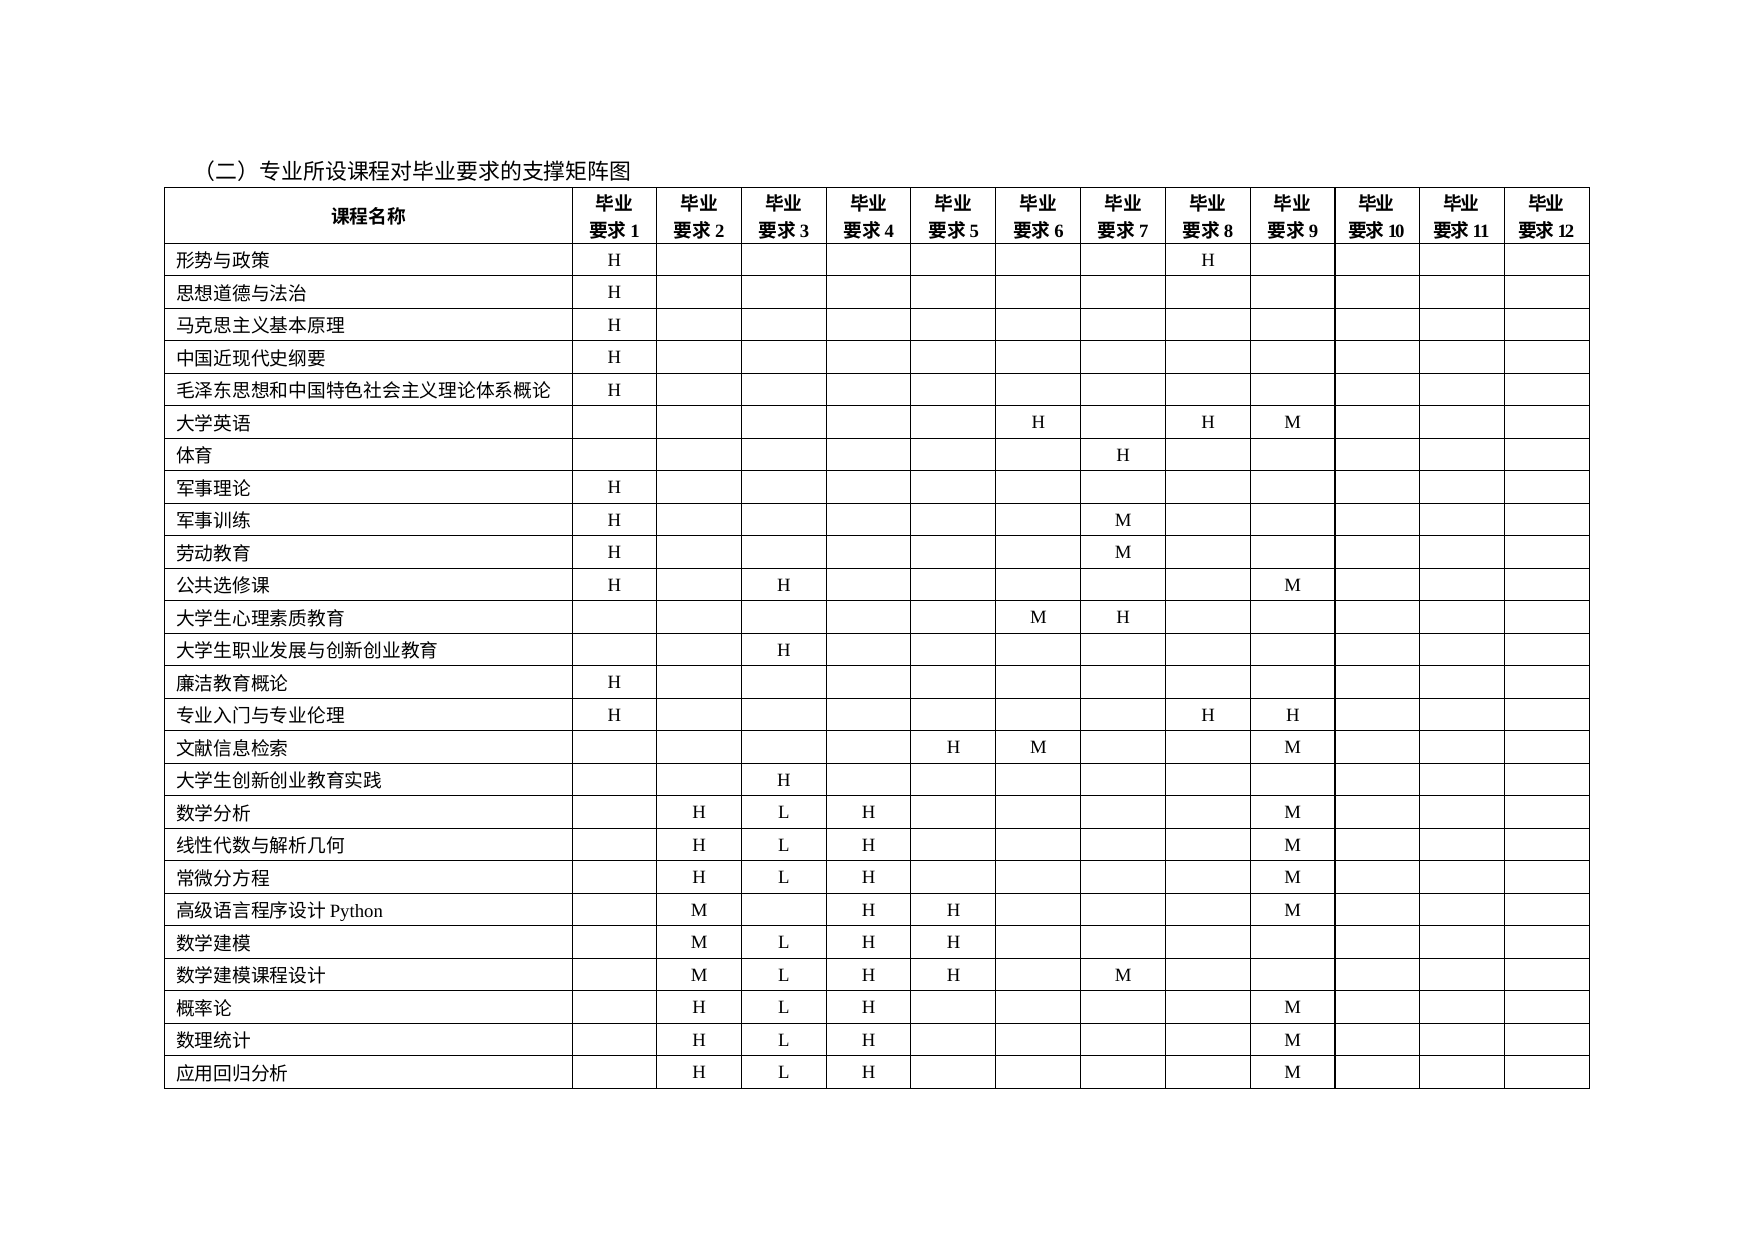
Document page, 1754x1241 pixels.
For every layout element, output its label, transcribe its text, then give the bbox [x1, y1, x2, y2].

table_cell [742, 894, 826, 925]
table_cell H [742, 634, 826, 665]
table_cell M [657, 959, 741, 990]
table_cell [1420, 1024, 1504, 1055]
table_cell M [1251, 796, 1334, 828]
table_cell H [573, 244, 656, 275]
table_cell H [657, 991, 741, 1023]
table_cell [1336, 471, 1419, 503]
table_cell [1166, 276, 1250, 308]
table_cell H [827, 1056, 910, 1088]
table_cell M [1251, 829, 1334, 860]
table_cell [1251, 601, 1334, 633]
table_cell [1336, 796, 1419, 828]
table_cell [573, 764, 656, 795]
table_cell [1336, 699, 1419, 730]
table_cell [827, 569, 910, 600]
table_cell H [1166, 406, 1250, 438]
table_header 毕业 要求10 [1336, 188, 1419, 243]
table_cell H [573, 471, 656, 503]
table_cell [1166, 504, 1250, 535]
table_cell 应用回归分析 [165, 1056, 572, 1088]
table_cell [827, 731, 910, 763]
table_cell M [996, 731, 1080, 763]
table_cell [1081, 244, 1165, 275]
table_cell [1251, 504, 1334, 535]
table_cell [1081, 796, 1165, 828]
table_cell [1505, 504, 1589, 535]
table_cell [657, 276, 741, 308]
table_cell [742, 341, 826, 373]
table_cell [1420, 861, 1504, 893]
table_cell [1420, 731, 1504, 763]
table_cell [1081, 764, 1165, 795]
table_cell [996, 341, 1080, 373]
table_cell [1251, 244, 1334, 275]
table_cell H [827, 829, 910, 860]
table_header 课程名称 [165, 188, 572, 243]
table_cell [657, 471, 741, 503]
table_cell [1251, 634, 1334, 665]
table_cell [657, 634, 741, 665]
table_cell M [1251, 406, 1334, 438]
table_cell [911, 569, 995, 600]
table_cell [1166, 439, 1250, 470]
table_cell [657, 244, 741, 275]
table_cell [996, 796, 1080, 828]
table_cell [827, 244, 910, 275]
table_cell H [1251, 699, 1334, 730]
table_header 毕业 要求3 [742, 188, 826, 243]
table_cell [1251, 959, 1334, 990]
table_cell [1505, 374, 1589, 405]
table_cell [996, 764, 1080, 795]
table_cell [1166, 1024, 1250, 1055]
table_cell H [657, 1056, 741, 1088]
table_cell [573, 829, 656, 860]
table_cell H [827, 926, 910, 958]
table_cell 高级语言程序设计Python [165, 894, 572, 925]
table_cell [1505, 471, 1589, 503]
table_cell H [911, 959, 995, 990]
table_cell [657, 569, 741, 600]
table_cell [1251, 536, 1334, 568]
table_cell 线性代数与解析几何 [165, 829, 572, 860]
table_cell [1505, 601, 1589, 633]
table_header 毕业 要求12 [1505, 188, 1589, 243]
table_cell [573, 1024, 656, 1055]
table_cell [996, 666, 1080, 698]
table_cell [1081, 276, 1165, 308]
table_cell L [742, 926, 826, 958]
table_cell [657, 699, 741, 730]
table_cell M [1251, 1024, 1334, 1055]
table_cell [1081, 861, 1165, 893]
table_cell [742, 309, 826, 340]
table_cell [742, 601, 826, 633]
table_cell [827, 374, 910, 405]
table_cell 大学英语 [165, 406, 572, 438]
table_cell H [573, 504, 656, 535]
table_cell [657, 764, 741, 795]
table_cell [1166, 764, 1250, 795]
table_cell H [573, 374, 656, 405]
table_cell 廉洁教育概论 [165, 666, 572, 698]
table_cell [657, 504, 741, 535]
table_cell [1420, 309, 1504, 340]
table_cell H [827, 959, 910, 990]
table_cell [996, 374, 1080, 405]
table_cell 思想道德与法治 [165, 276, 572, 308]
table_cell [1505, 796, 1589, 828]
table_cell [1336, 309, 1419, 340]
table_cell [1505, 244, 1589, 275]
table_cell [911, 471, 995, 503]
table_cell H [573, 341, 656, 373]
table_cell [1336, 731, 1419, 763]
table_cell [1081, 1056, 1165, 1088]
table_cell 体育 [165, 439, 572, 470]
table_cell M [1251, 569, 1334, 600]
table_cell [1420, 1056, 1504, 1088]
table_cell 数学建模课程设计 [165, 959, 572, 990]
table_cell [996, 309, 1080, 340]
table_cell [996, 276, 1080, 308]
table_cell [1166, 666, 1250, 698]
table_cell [1336, 829, 1419, 860]
table_cell [1251, 439, 1334, 470]
table_cell [1505, 894, 1589, 925]
table_cell [1505, 406, 1589, 438]
table_cell 大学生心理素质教育 [165, 601, 572, 633]
table_cell [1420, 504, 1504, 535]
table_header 毕业 要求5 [911, 188, 995, 243]
table_cell [573, 439, 656, 470]
table_cell [827, 666, 910, 698]
table_cell [1420, 276, 1504, 308]
table_header 毕业 要求4 [827, 188, 910, 243]
table_cell [1081, 666, 1165, 698]
table_cell [1166, 894, 1250, 925]
table_cell [827, 764, 910, 795]
table_cell [573, 861, 656, 893]
table_cell M [1251, 991, 1334, 1023]
table_cell H [657, 796, 741, 828]
table_cell 公共选修课 [165, 569, 572, 600]
table_cell [1166, 634, 1250, 665]
table_cell [573, 991, 656, 1023]
table_cell H [911, 926, 995, 958]
table_cell [1251, 666, 1334, 698]
table_cell [1166, 601, 1250, 633]
table_cell [1166, 731, 1250, 763]
table_cell [657, 601, 741, 633]
table_cell [1336, 1024, 1419, 1055]
table_cell [996, 959, 1080, 990]
table_cell [1251, 764, 1334, 795]
table_cell [1336, 504, 1419, 535]
table_cell M [1251, 861, 1334, 893]
table_cell 常微分方程 [165, 861, 572, 893]
table_cell [1420, 569, 1504, 600]
table_cell 概率论 [165, 991, 572, 1023]
table_cell [911, 1056, 995, 1088]
table_cell [1251, 471, 1334, 503]
table_cell [1505, 276, 1589, 308]
table_header 毕业 要求6 [996, 188, 1080, 243]
table_cell [911, 374, 995, 405]
table_cell H [996, 406, 1080, 438]
table_cell [1420, 764, 1504, 795]
table_cell [1251, 374, 1334, 405]
table_cell [1420, 634, 1504, 665]
table_cell 毛泽东思想和中国特色社会主义理论体系概论 [165, 374, 572, 405]
table_cell [996, 569, 1080, 600]
table_header 毕业 要求2 [657, 188, 741, 243]
table_cell [996, 244, 1080, 275]
table_cell [1336, 536, 1419, 568]
table_cell 军事理论 [165, 471, 572, 503]
table_cell [1420, 601, 1504, 633]
table_cell [1420, 471, 1504, 503]
table_cell [573, 894, 656, 925]
table_cell [1420, 796, 1504, 828]
table_cell [1251, 276, 1334, 308]
table_cell [827, 699, 910, 730]
table_cell [1166, 991, 1250, 1023]
table_cell [996, 536, 1080, 568]
table_cell [911, 601, 995, 633]
table_cell [911, 991, 995, 1023]
table_cell [1081, 699, 1165, 730]
table_cell [911, 1024, 995, 1055]
table_cell H [827, 861, 910, 893]
table_cell M [1081, 959, 1165, 990]
table_cell [1251, 926, 1334, 958]
table_cell [1505, 829, 1589, 860]
table_cell [827, 504, 910, 535]
table_cell [573, 926, 656, 958]
table_cell [1420, 699, 1504, 730]
table_cell [1166, 341, 1250, 373]
table_cell H [657, 861, 741, 893]
table_cell [827, 341, 910, 373]
table_cell L [742, 1024, 826, 1055]
table_cell M [657, 926, 741, 958]
table_cell [1336, 569, 1419, 600]
table_cell [573, 406, 656, 438]
table_cell [911, 634, 995, 665]
table_cell [1081, 569, 1165, 600]
table_cell [827, 471, 910, 503]
table_cell [1166, 536, 1250, 568]
table_cell [1505, 341, 1589, 373]
table_cell H [1166, 699, 1250, 730]
table_cell [742, 439, 826, 470]
table_cell [657, 341, 741, 373]
table_cell [1505, 666, 1589, 698]
table_cell [657, 536, 741, 568]
table_cell [1420, 894, 1504, 925]
table_cell [996, 1024, 1080, 1055]
table_cell [827, 601, 910, 633]
table_cell H [1081, 601, 1165, 633]
table_cell [827, 406, 910, 438]
table_cell M [1081, 536, 1165, 568]
table_cell [1336, 601, 1419, 633]
table_cell [742, 471, 826, 503]
table_cell [742, 276, 826, 308]
table_cell H [573, 699, 656, 730]
table_cell [1420, 991, 1504, 1023]
table_cell H [827, 796, 910, 828]
table_cell [911, 796, 995, 828]
table_cell [742, 244, 826, 275]
table_cell [1251, 309, 1334, 340]
table_cell [996, 926, 1080, 958]
table_cell [1505, 569, 1589, 600]
table_cell 马克思主义基本原理 [165, 309, 572, 340]
table_cell [1166, 1056, 1250, 1088]
table_cell [1420, 829, 1504, 860]
table_cell [1166, 471, 1250, 503]
table_cell [911, 309, 995, 340]
table_cell [911, 406, 995, 438]
table_cell [1505, 731, 1589, 763]
table_cell [657, 309, 741, 340]
table_cell [1505, 861, 1589, 893]
table_cell [1081, 309, 1165, 340]
table_cell [1336, 764, 1419, 795]
table_cell [1420, 666, 1504, 698]
table_cell [1336, 439, 1419, 470]
table_cell [1420, 244, 1504, 275]
table_cell [1166, 959, 1250, 990]
table_cell [742, 699, 826, 730]
table_cell [996, 991, 1080, 1023]
table_cell [1336, 1056, 1419, 1088]
table_cell [1251, 341, 1334, 373]
table_cell 专业入门与专业伦理 [165, 699, 572, 730]
table_cell [911, 439, 995, 470]
table_cell 文献信息检索 [165, 731, 572, 763]
table_cell [911, 276, 995, 308]
table_cell [1336, 666, 1419, 698]
table_cell L [742, 959, 826, 990]
table_cell [1336, 276, 1419, 308]
table_cell [996, 829, 1080, 860]
table_cell [911, 699, 995, 730]
table_cell [1505, 699, 1589, 730]
table_cell [1081, 634, 1165, 665]
table_cell [996, 634, 1080, 665]
table_cell [573, 959, 656, 990]
table_cell [1081, 894, 1165, 925]
table_cell [911, 829, 995, 860]
table_cell [996, 439, 1080, 470]
table_cell [827, 276, 910, 308]
table_cell [1420, 439, 1504, 470]
table_cell 形势与政策 [165, 244, 572, 275]
table_cell [1505, 764, 1589, 795]
table_cell [1081, 1024, 1165, 1055]
table_cell M [996, 601, 1080, 633]
table_cell L [742, 991, 826, 1023]
table_cell H [742, 569, 826, 600]
table_cell 大学生创新创业教育实践 [165, 764, 572, 795]
table_cell [1336, 244, 1419, 275]
table_cell [1336, 959, 1419, 990]
table_header 毕业 要求11 [1420, 188, 1504, 243]
table_cell L [742, 1056, 826, 1088]
table_cell [1505, 536, 1589, 568]
table_header 毕业 要求7 [1081, 188, 1165, 243]
table_header 毕业 要求1 [573, 188, 656, 243]
table_cell [827, 309, 910, 340]
table_cell 中国近现代史纲要 [165, 341, 572, 373]
table_cell 数学建模 [165, 926, 572, 958]
table_cell [1081, 406, 1165, 438]
table_cell [1336, 991, 1419, 1023]
table_cell 大学生职业发展与创新创业教育 [165, 634, 572, 665]
table_cell [1505, 1056, 1589, 1088]
table_cell 劳动教育 [165, 536, 572, 568]
table_cell [1420, 406, 1504, 438]
table_cell [911, 504, 995, 535]
table_cell [827, 634, 910, 665]
table_cell [1505, 926, 1589, 958]
table_cell [1420, 959, 1504, 990]
table_cell [1166, 829, 1250, 860]
table_cell [1081, 374, 1165, 405]
table_cell [657, 406, 741, 438]
table_cell H [573, 309, 656, 340]
table_cell H [742, 764, 826, 795]
text （二）专业所设课程对毕业要求的支撑矩阵图 [150, 148, 1604, 187]
table_cell [573, 1056, 656, 1088]
table_cell 数理统计 [165, 1024, 572, 1055]
table_cell [742, 536, 826, 568]
table_cell [911, 861, 995, 893]
table_cell [1081, 829, 1165, 860]
table_cell [1166, 569, 1250, 600]
table_cell 数学分析 [165, 796, 572, 828]
table_cell H [657, 829, 741, 860]
table_cell [827, 439, 910, 470]
table_cell [1420, 341, 1504, 373]
table_cell H [1081, 439, 1165, 470]
table_cell L [742, 829, 826, 860]
table_cell M [1081, 504, 1165, 535]
table_cell H [657, 1024, 741, 1055]
table_cell H [911, 894, 995, 925]
table_cell [1081, 731, 1165, 763]
table_cell [573, 634, 656, 665]
table_cell H [827, 1024, 910, 1055]
table_cell M [657, 894, 741, 925]
table_cell [1420, 926, 1504, 958]
table_cell [1166, 374, 1250, 405]
table_cell [827, 536, 910, 568]
table_cell [657, 374, 741, 405]
table_cell [742, 504, 826, 535]
table_cell L [742, 796, 826, 828]
table_cell [911, 536, 995, 568]
table_cell [911, 341, 995, 373]
table_header 毕业 要求8 [1166, 188, 1250, 243]
table_cell [911, 764, 995, 795]
table_cell [1505, 634, 1589, 665]
table_cell [1166, 926, 1250, 958]
table_cell H [827, 991, 910, 1023]
table_cell [1336, 341, 1419, 373]
table_cell [1081, 471, 1165, 503]
table_cell M [1251, 894, 1334, 925]
table_cell [911, 244, 995, 275]
table_cell H [573, 276, 656, 308]
table_cell [996, 894, 1080, 925]
table_cell [573, 731, 656, 763]
table_cell [1336, 926, 1419, 958]
table_cell [1166, 309, 1250, 340]
table_cell M [1251, 1056, 1334, 1088]
table_cell [1336, 894, 1419, 925]
table_cell [1505, 1024, 1589, 1055]
table_cell [742, 374, 826, 405]
table_cell H [573, 569, 656, 600]
table_cell [1505, 991, 1589, 1023]
table_cell [1336, 634, 1419, 665]
table_cell [573, 796, 656, 828]
table_cell H [1166, 244, 1250, 275]
table_cell [1081, 926, 1165, 958]
table_cell 军事训练 [165, 504, 572, 535]
table_cell H [827, 894, 910, 925]
table_cell [1336, 374, 1419, 405]
table_cell [911, 666, 995, 698]
table_cell [996, 504, 1080, 535]
table_cell L [742, 861, 826, 893]
table_cell [996, 699, 1080, 730]
table_header 毕业 要求9 [1251, 188, 1334, 243]
table_cell [657, 666, 741, 698]
table_cell M [1251, 731, 1334, 763]
table_cell [1505, 959, 1589, 990]
table_cell [996, 1056, 1080, 1088]
table_cell H [573, 666, 656, 698]
table_cell [573, 601, 656, 633]
table_cell [1081, 991, 1165, 1023]
table_cell H [911, 731, 995, 763]
table_cell [657, 439, 741, 470]
table_cell [1166, 861, 1250, 893]
table_cell [1336, 406, 1419, 438]
table_cell [996, 471, 1080, 503]
table_cell [1505, 439, 1589, 470]
table_cell [657, 731, 741, 763]
table_cell [742, 731, 826, 763]
table_cell [1081, 341, 1165, 373]
table_cell [1420, 374, 1504, 405]
table_cell [1505, 309, 1589, 340]
table_cell [742, 406, 826, 438]
table_cell [996, 861, 1080, 893]
table_cell [1336, 861, 1419, 893]
table_cell [1166, 796, 1250, 828]
table_cell [1420, 536, 1504, 568]
table_cell H [573, 536, 656, 568]
table_cell [742, 666, 826, 698]
